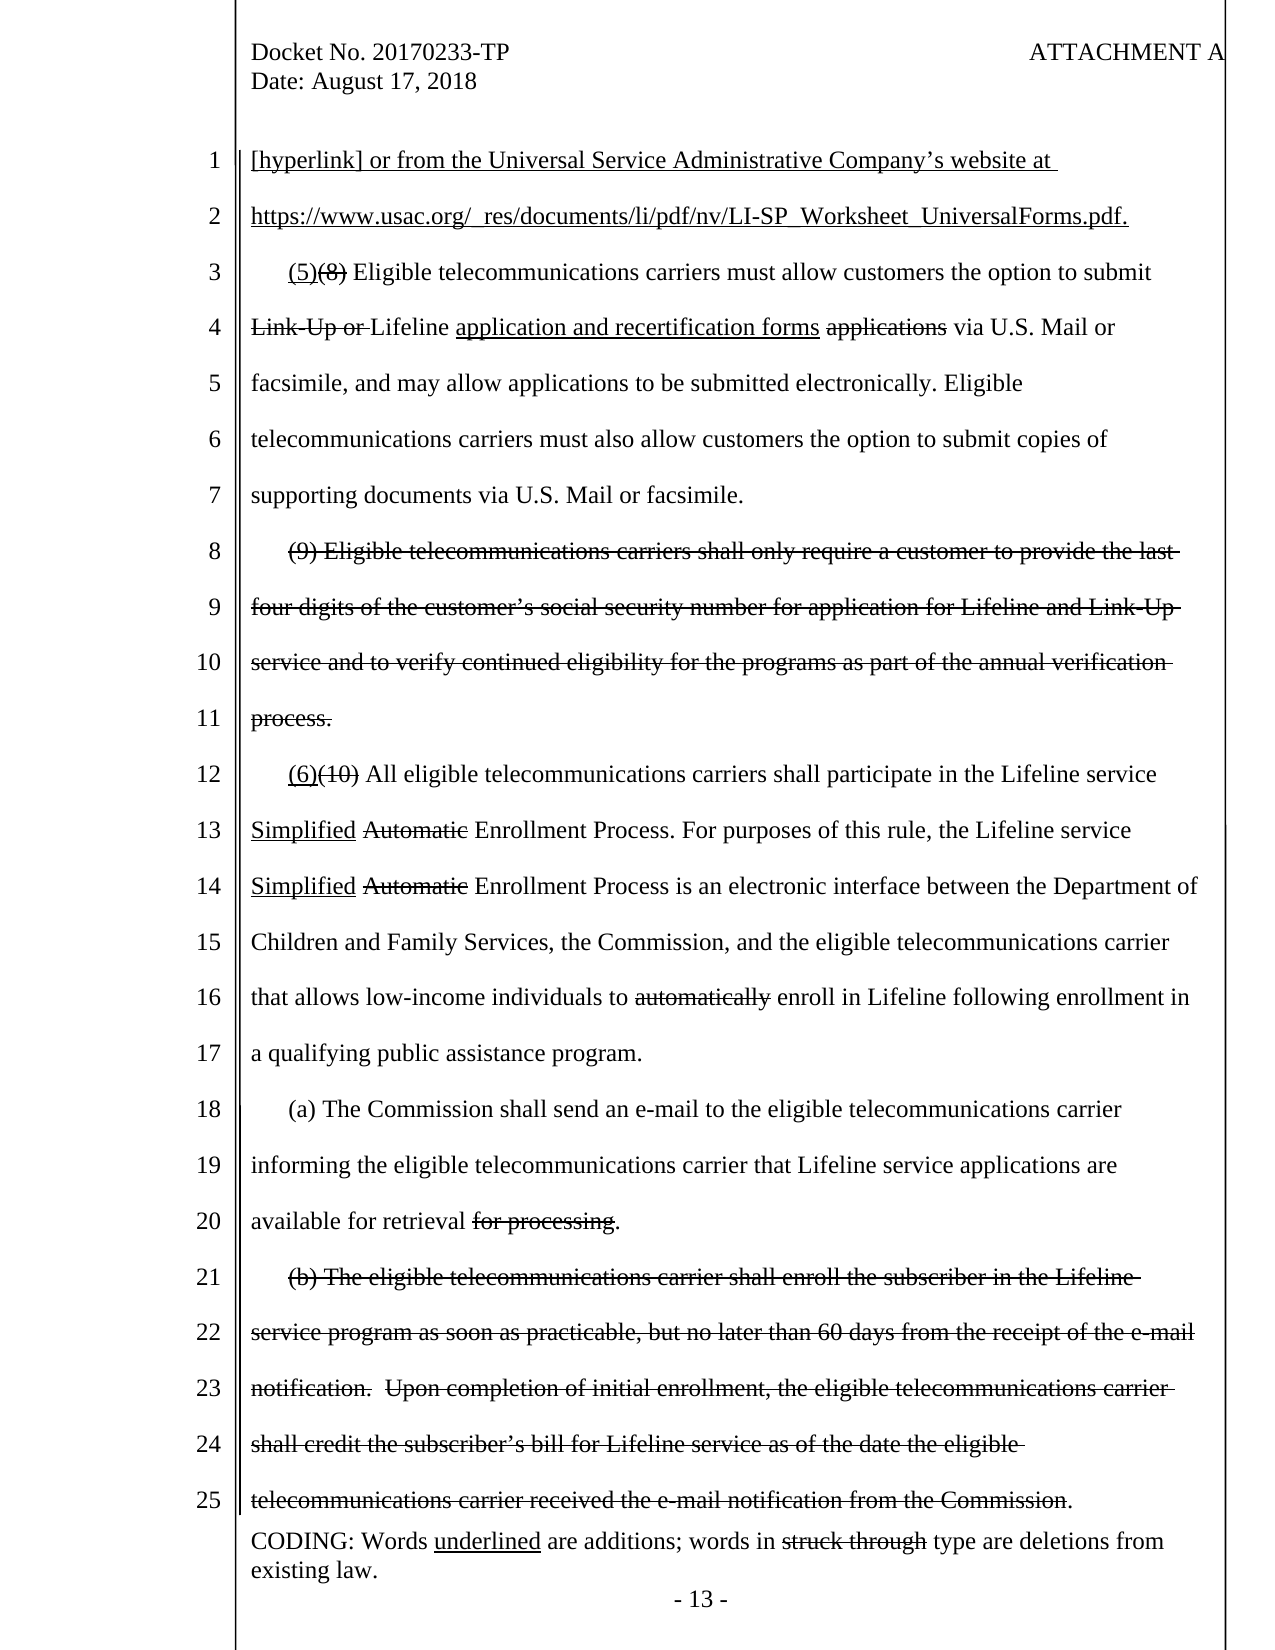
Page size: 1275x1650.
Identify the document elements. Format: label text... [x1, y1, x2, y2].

text (b) The eligible telecommunications carrier shall enroll the subscriber in the Lifeline service program as soon as practicable, but no later than 60 days from the receipt of the e-mail notification. Upon completion of initial enrollment, the eligible telecommunications carrier shall credit the subscriber’s bill for Lifeline service as of the date the eligible telecommunications carrier received the e-mail notification from the Commission. [251, 1240, 1200, 1519]
text (6)(10) All eligible telecommunications carriers shall participate in the Lifeline service Simplified Automatic Enrollment Process. For purposes of this rule, the Lifeline service Simplified Automatic Enrollment Process is an electronic interface between the Department of Children and Family Services, the Commission, and the eligible telecommunications carrier that allows low-income individuals to automatically enroll in Lifeline following enrollment in a qualifying public assistance program. [251, 738, 1200, 1073]
text (5)(8) Eligible telecommunications carriers must allow customers the option to submit Link-Up or Lifeline application and recertification forms applications via U.S. Mail or facsimile, and may allow applications to be submitted electronically. Eligible telecommunications carriers must also allow customers the option to submit copies of supporting documents via U.S. Mail or facsimile. [251, 235, 1200, 514]
text (9) Eligible telecommunications carriers shall only require a customer to provide the last four digits of the customer’s social security number for application for Lifeline and Link-Up service and to verify continued eligibility for the programs as part of the annual verification process. [251, 514, 1200, 738]
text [251, 124, 1200, 235]
text (a) The Commission shall send an e-mail to the eligible telecommunications carrier informing the eligible telecommunications carrier that Lifeline service applications are available for retrieval for processing. [251, 1073, 1200, 1240]
